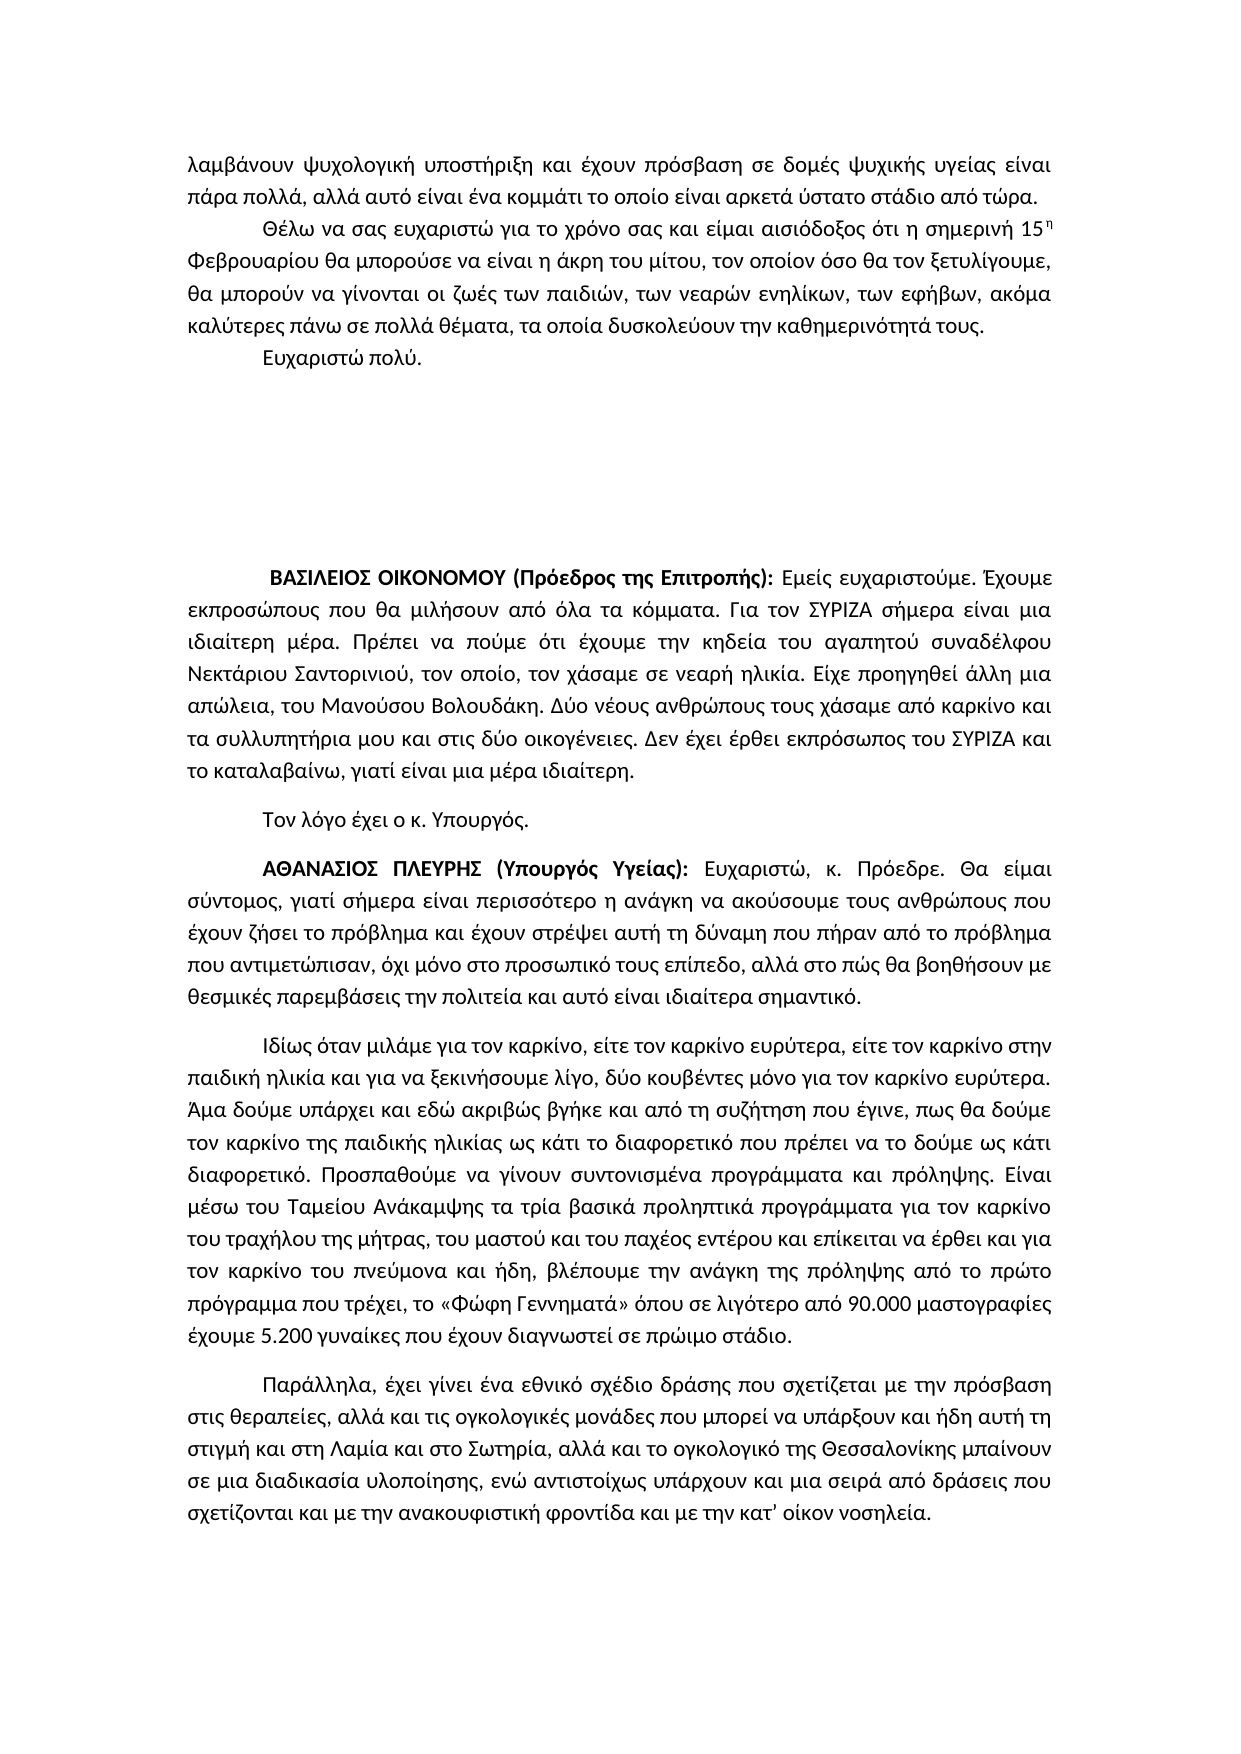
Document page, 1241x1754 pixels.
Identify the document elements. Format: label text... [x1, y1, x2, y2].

text ΒΑΣΙΛΕΙΟΣ ΟΙΚΟΝΟΜΟΥ (Πρόεδρος της Επιτροπής): Εμείς ευχαριστούμε. Έχουμε εκπροσώπους που θα μιλήσουν από όλα τα κόμματα. Για τον ΣΥΡΙΖΑ σήμερα είναι μια ιδιαίτερη μέρα. Πρέπει να πούμε ότι έχουμε την κηδεία του αγαπητού συναδέλφου Νεκτάριου Σαντορινιού, τον οποίο, τον χάσαμε σε νεαρή ηλικία. Είχε προηγηθεί άλλη μια απώλεια, του Μανούσου Βολουδάκη. Δύο νέους ανθρώπους τους χάσαμε από καρκίνο και τα συλλυπητήρια μου και στις δύο οικογένειες. Δεν έχει έρθει εκπρόσωπος του ΣΥΡΙΖΑ και το καταλαβαίνω, γιατί είναι μια μέρα ιδιαίτερη. [187, 563, 1053, 784]
text Παράλληλα, έχει γίνει ένα εθνικό σχέδιο δράσης που σχετίζεται με την πρόσβαση στις θεραπείες, αλλά και τις ογκολογικές μονάδες που μπορεί να υπάρξουν και ήδη αυτή τη στιγμή και στη Λαμία και στο Σωτηρία, αλλά και το ογκολογικό της Θεσσαλονίκης μπαίνουν σε μια διαδικασία υλοποίησης, ενώ αντιστοίχως υπάρχουν και μια σειρά από δράσεις που σχετίζονται και με την ανακουφιστική φροντίδα και με την κατ’ οίκον νοσηλεία. [187, 1370, 1053, 1527]
text Ιδίως όταν μιλάμε για τον καρκίνο, είτε τον καρκίνο ευρύτερα, είτε τον καρκίνο στην παιδική ηλικία και για να ξεκινήσουμε λίγο, δύο κουβέντες μόνο για τον καρκίνο ευρύτερα. Άμα δούμε υπάρχει και εδώ ακριβώς βγήκε και από τη συζήτηση που έγινε, πως θα δούμε τον καρκίνο της παιδικής ηλικίας ως κάτι το διαφορετικό που πρέπει να το δούμε ως κάτι διαφορετικό. Προσπαθούμε να γίνουν συντονισμένα προγράμματα και πρόληψης. Είναι μέσω του Ταμείου Ανάκαμψης τα τρία βασικά προληπτικά προγράμματα για τον καρκίνο του τραχήλου της μήτρας, του μαστού και του παχέος εντέρου και επίκειται να έρθει και για τον καρκίνο του πνεύμονα και ήδη, βλέπουμε την ανάγκη της πρόληψης από το πρώτο πρόγραμμα που τρέχει, το «Φώφη Γεννηματά» όπου σε λιγότερο από 90.000 μαστογραφίες έχουμε 5.200 γυναίκες που έχουν διαγνωστεί σε πρώιμο στάδιο. [187, 1031, 1053, 1349]
text ΑΘΑΝΑΣΙΟΣ ΠΛΕΥΡΗΣ (Υπουργός Υγείας): Ευχαριστώ, κ. Πρόεδρε. Θα είμαι σύντομος, γιατί σήμερα είναι περισσότερο η ανάγκη να ακούσουμε τους ανθρώπους που έχουν ζήσει το πρόβλημα και έχουν στρέψει αυτή τη δύναμη που πήραν από το πρόβλημα που αντιμετώπισαν, όχι μόνο στο προσωπικό τους επίπεδο, αλλά στο πώς θα βοηθήσουν με θεσμικές παρεμβάσεις την πολιτεία και αυτό είναι ιδιαίτερα σημαντικό. [187, 854, 1053, 1010]
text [187, 150, 1053, 210]
text Θέλω να σας ευχαριστώ για το χρόνο σας και είμαι αισιόδοξος ότι η σημερινή 15η Φεβρουαρίου θα μπορούσε να είναι η άκρη του μίτου, τον οποίον όσο θα τον ξετυλίγουμε, θα μπορούν να γίνονται οι ζωές των παιδιών, των νεαρών ενηλίκων, των εφήβων, ακόμα καλύτερες πάνω σε πολλά θέματα, τα οποία δυσκολεύουν την καθημερινότητά τους. [187, 214, 1053, 339]
text Τον λόγο έχει ο κ. Υπουργός. [187, 805, 1053, 833]
text Ευχαριστώ πολύ. [187, 343, 1053, 371]
